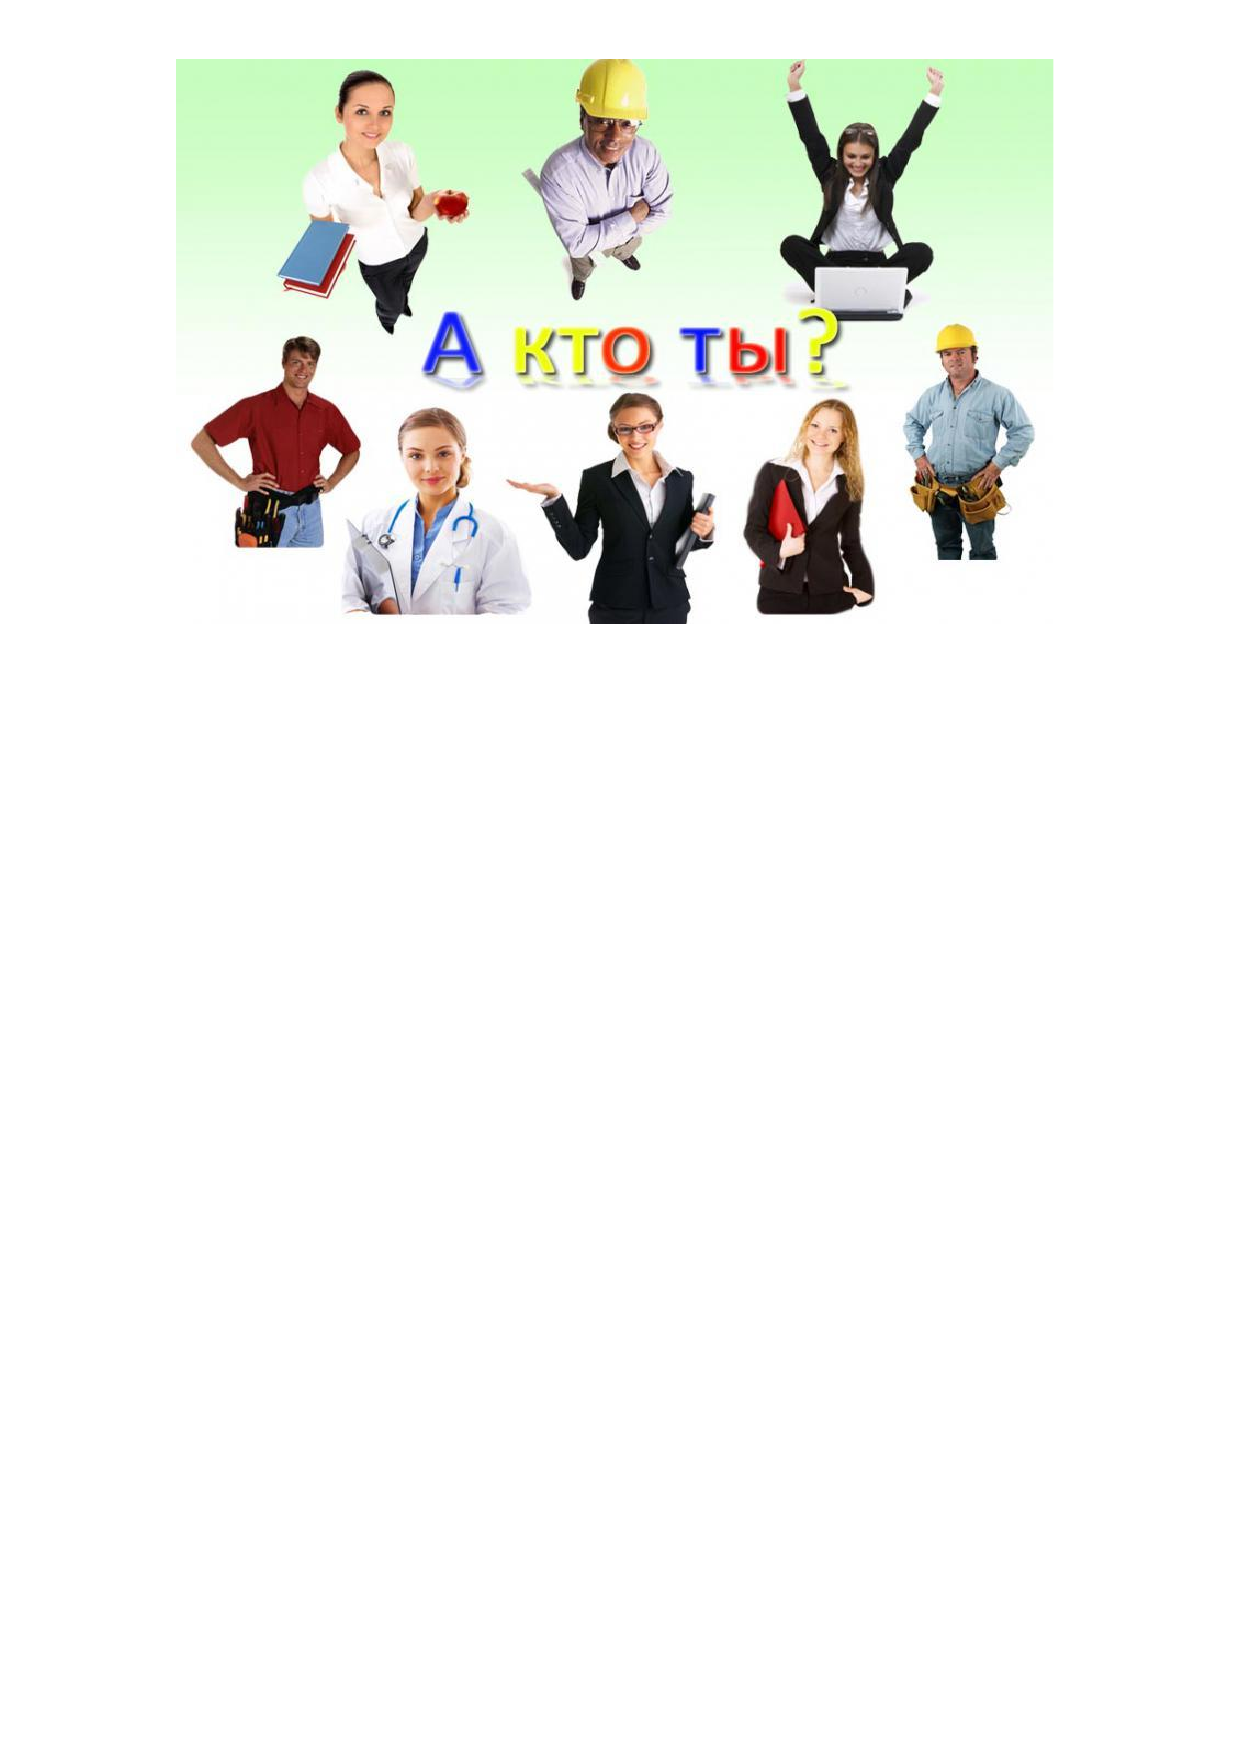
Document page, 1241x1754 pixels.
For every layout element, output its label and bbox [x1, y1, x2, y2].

picture [176, 59, 1054, 624]
